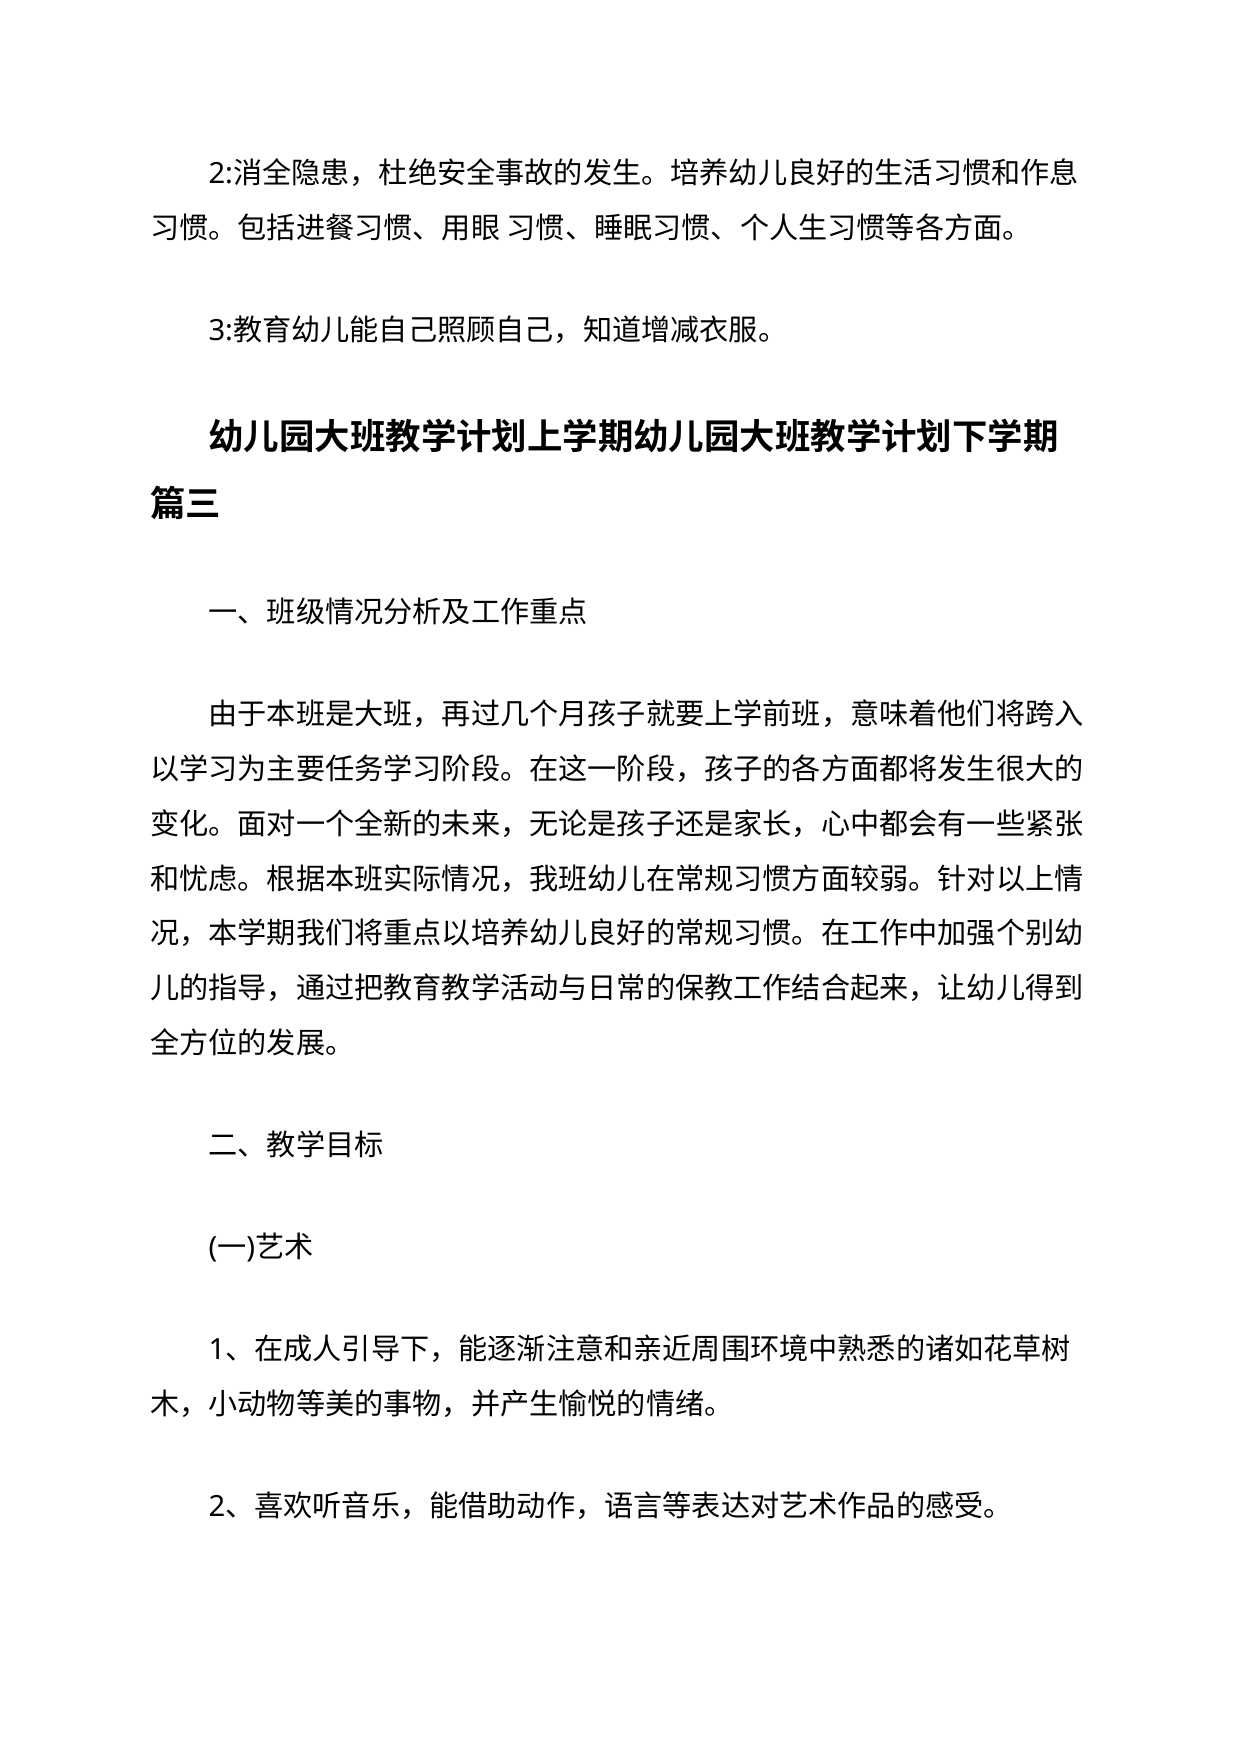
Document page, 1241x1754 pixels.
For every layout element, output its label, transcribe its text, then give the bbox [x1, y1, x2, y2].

text (一)艺术 [150, 1223, 1090, 1266]
text 2、喜欢听音乐，能借助动作，语言等表达对艺术作品的感受。 [150, 1482, 1090, 1524]
text 1、在成人引导下，能逐渐注意和亲近周围环境中熟悉的诸如花草树木，小动物等美的事物，并产生愉悦的情绪。 [150, 1325, 1090, 1423]
text 二、教学目标 [150, 1122, 1090, 1164]
text 3:教育幼儿能自己照顾自己，知道增减衣服。 [150, 307, 1090, 349]
text 一、班级情况分析及工作重点 [150, 589, 1090, 631]
text 幼儿园大班教学计划上学期幼儿园大班教学计划下学期篇三 [150, 409, 1090, 527]
text 由于本班是大班，再过几个月孩子就要上学前班，意味着他们将跨入以学习为主要任务学习阶段。在这一阶段，孩子的各方面都将发生很大的变化。面对一个全新的未来，无论是孩子还是家长，心中都会有一些紧张和忧虑。根据本班实际情况，我班幼儿在常规习惯方面较弱。针对以上情况，本学期我们将重点以培养幼儿良好的常规习惯。在工作中加强个别幼儿的指导，通过把教育教学活动与日常的保教工作结合起来，让幼儿得到全方位的发展。 [150, 691, 1090, 1062]
text 2:消全隐患，杜绝安全事故的发生。培养幼儿良好的生活习惯和作息习惯。包括进餐习惯、用眼 习惯、睡眠习惯、个人生习惯等各方面。 [150, 150, 1090, 247]
